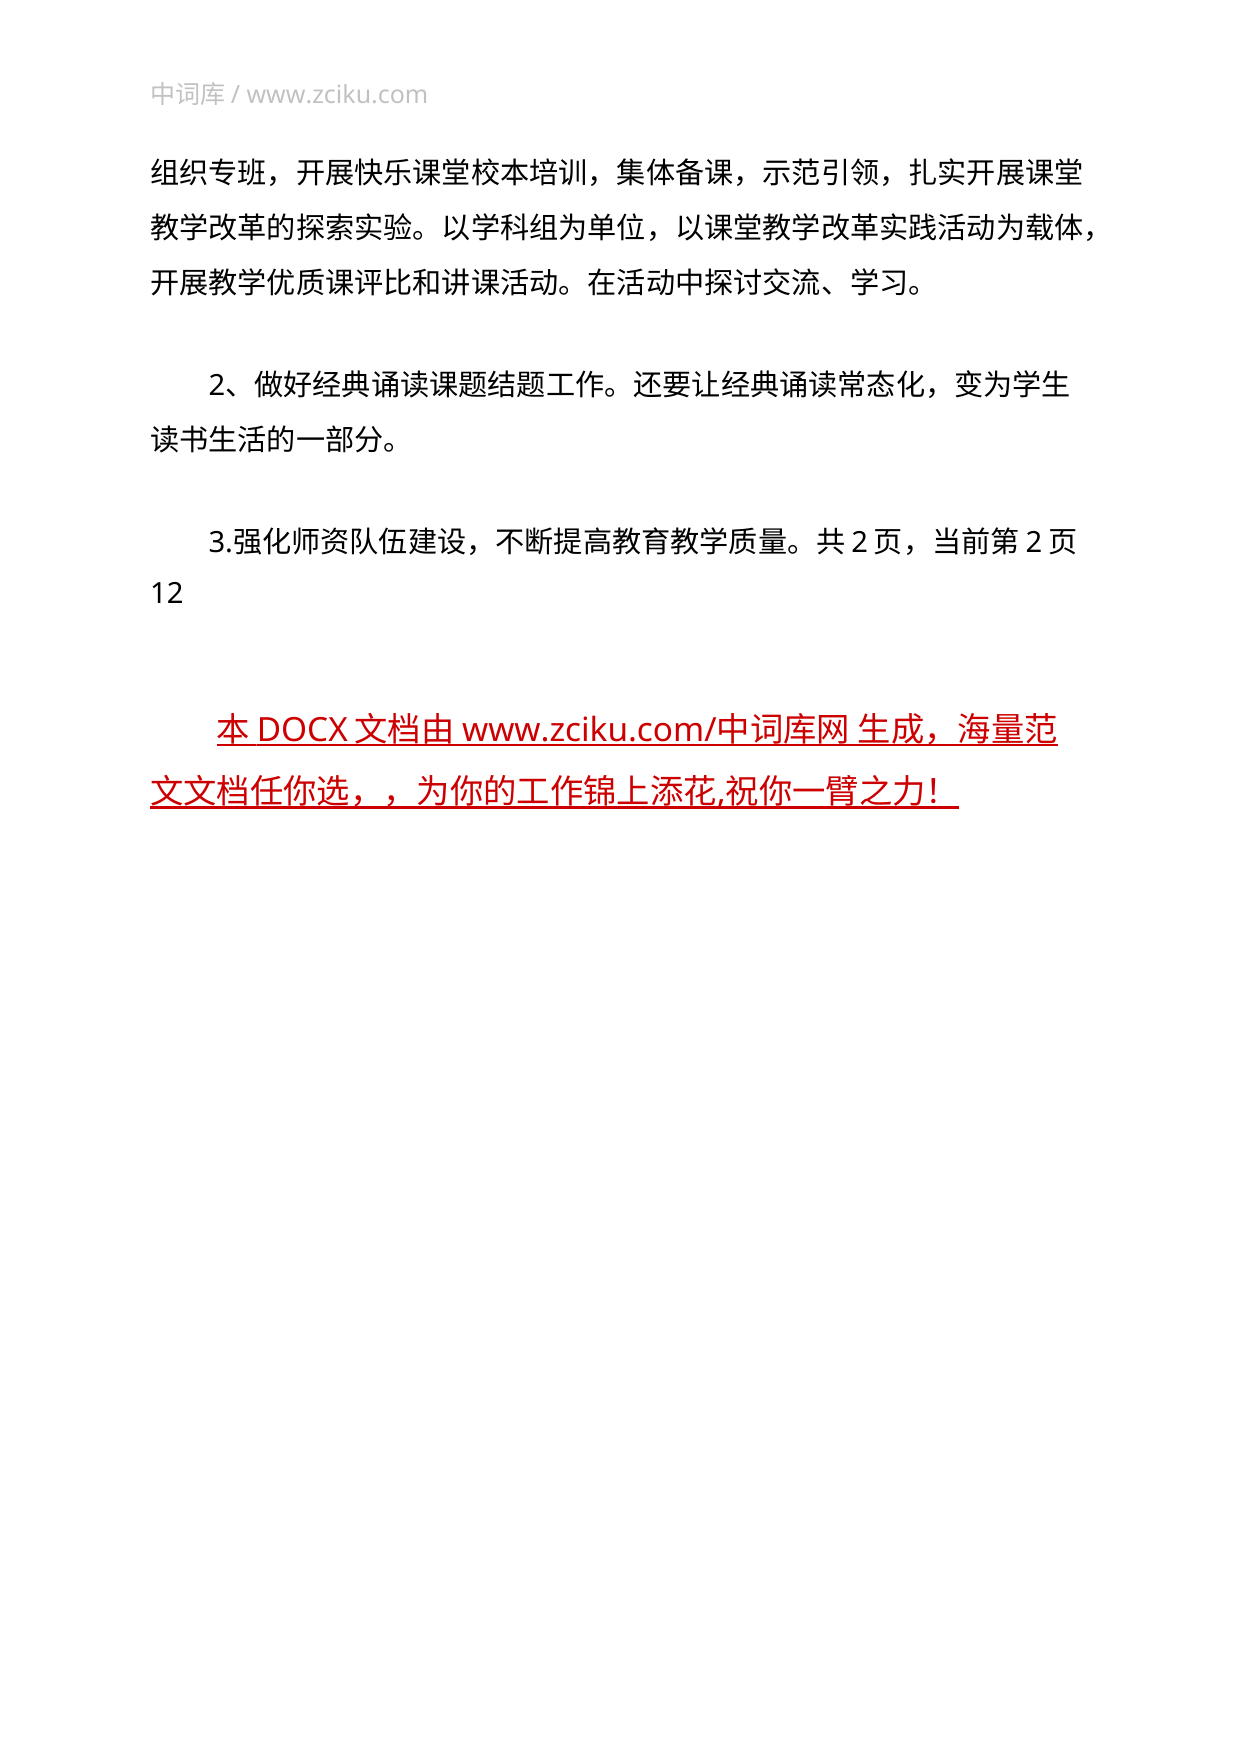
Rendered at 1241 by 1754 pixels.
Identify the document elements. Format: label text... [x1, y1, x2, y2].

text 本DOCX文档由 www.zciku.com/中词库网 生成，海量范文文档任你选，，为你的工作锦上添花,祝你一臂之力！ [150, 702, 1090, 813]
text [150, 150, 1090, 302]
text 2、做好经典诵读课题结题工作。还要让经典诵读常态化，变为学生读书生活的一部分。 [150, 362, 1090, 459]
text 3.强化师资队伍建设，不断提高教育教学质量。共2页，当前第2页12 [150, 518, 1090, 612]
